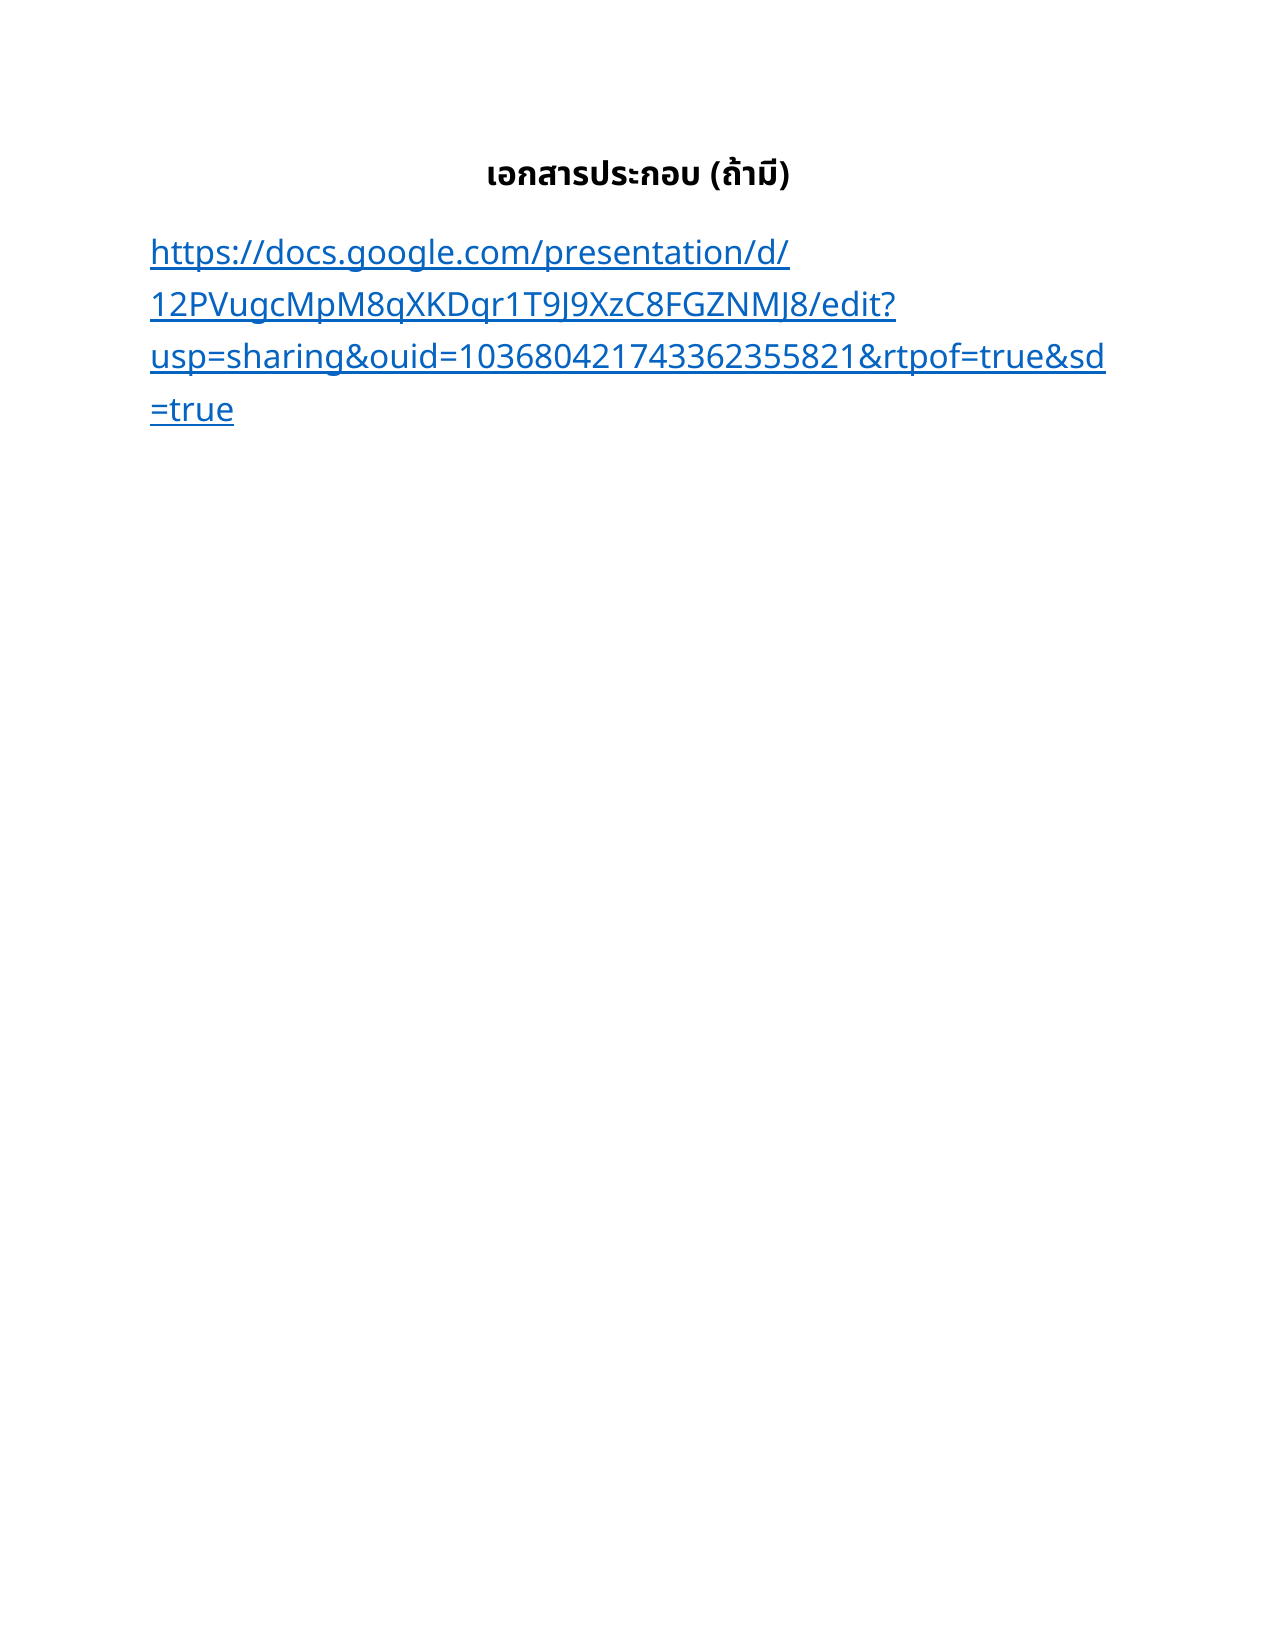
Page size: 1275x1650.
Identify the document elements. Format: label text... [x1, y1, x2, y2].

text https://docs.google.com/presentation/d/12PVugcMpM8qXKDqr1T9J9XzC8FGZNMJ8/edit?usp=sharing&ouid=103680421743362355821&rtpof=true&sd=true [150, 229, 1125, 431]
text เอกสารประกอบ (ถ้ามี) [150, 150, 1125, 201]
